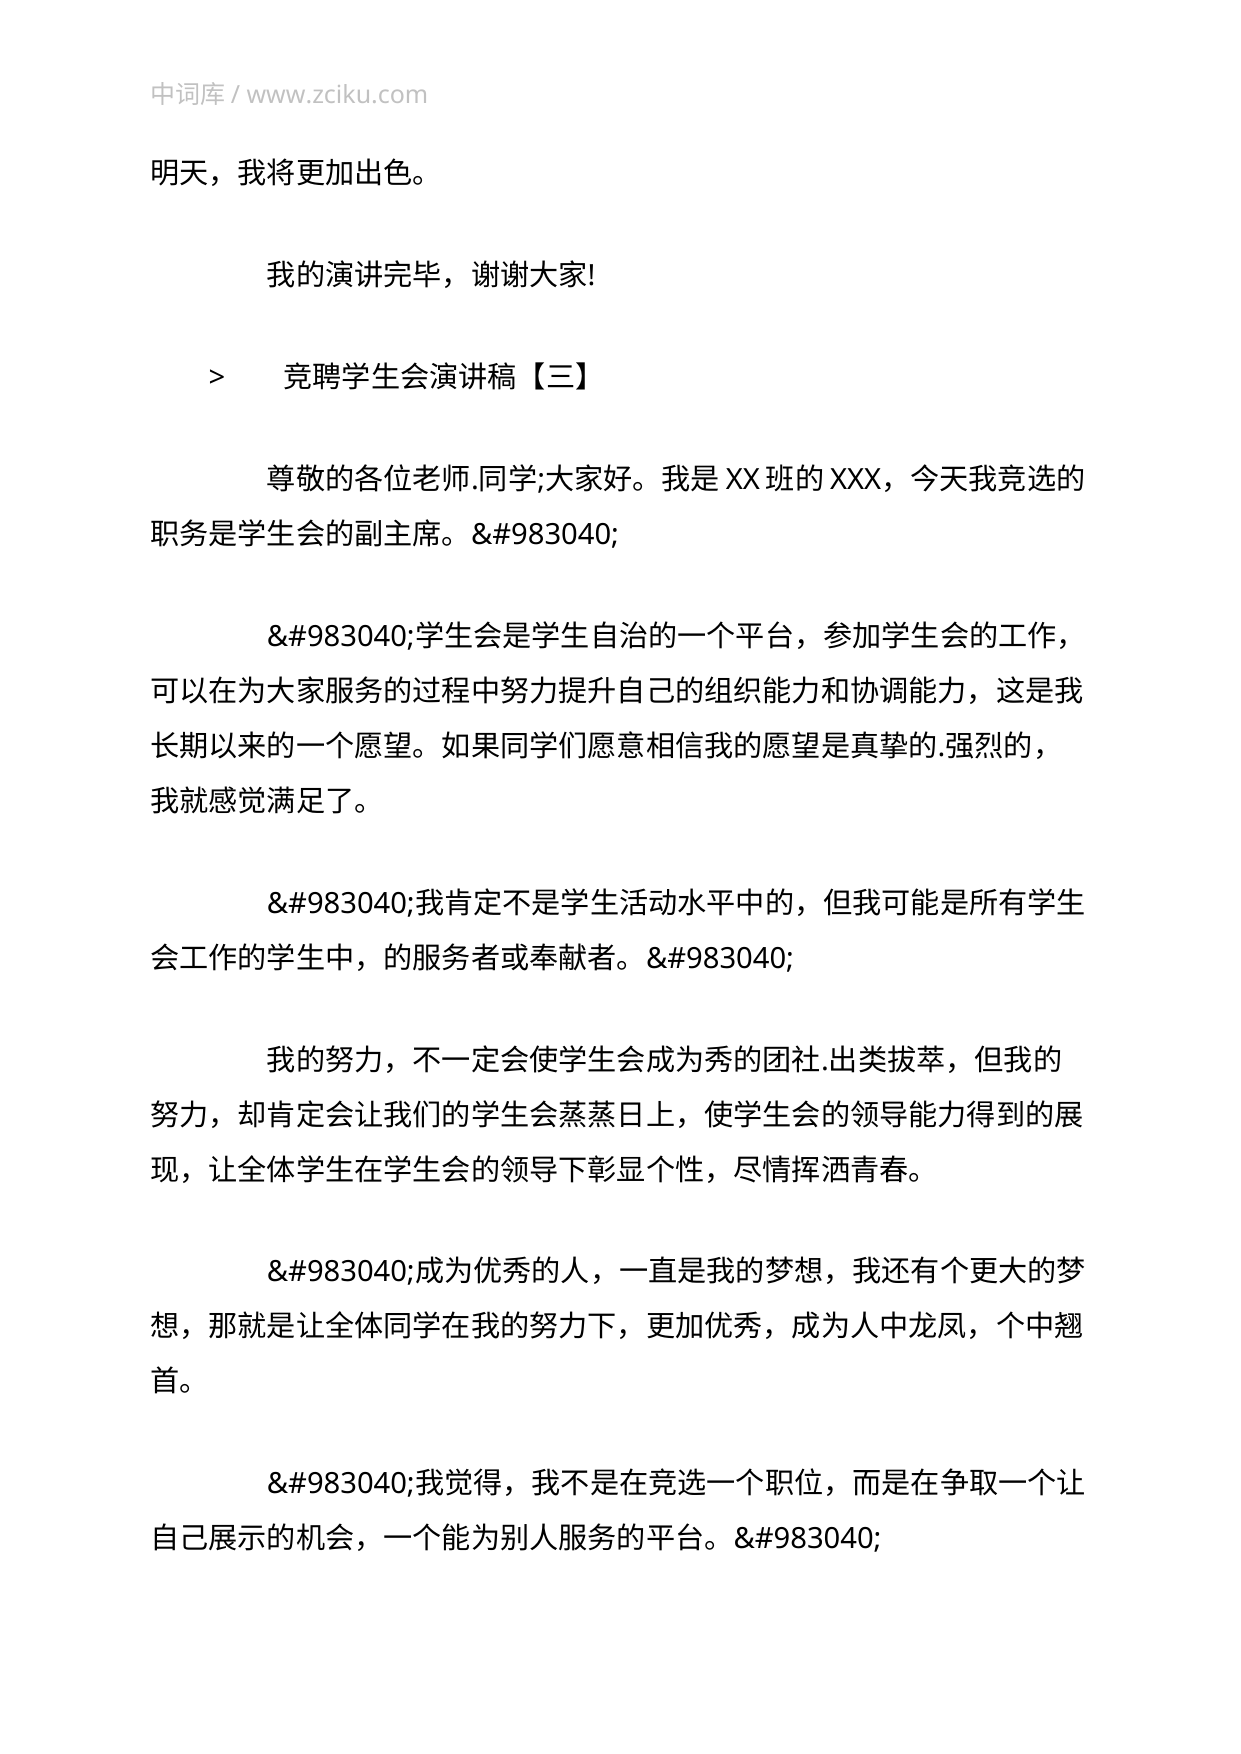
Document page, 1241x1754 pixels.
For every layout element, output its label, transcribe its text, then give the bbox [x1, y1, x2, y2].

text 我的努力，不一定会使学生会成为秀的团社.出类拔萃，但我的努力，却肯定会让我们的学生会蒸蒸日上，使学生会的领导能力得到的展现，让全体学生在学生会的领导下彰显个性，尽情挥洒青春。 [150, 1036, 1090, 1188]
text &#983040;学生会是学生自治的一个平台，参加学生会的工作，可以在为大家服务的过程中努力提升自己的组织能力和协调能力，这是我长期以来的一个愿望。如果同学们愿意相信我的愿望是真挚的.强烈的，我就感觉满足了。 [150, 613, 1090, 820]
text 尊敬的各位老师.同学;大家好。我是XX班的XXX，今天我竞选的职务是学生会的副主席。&#983040; [150, 456, 1090, 553]
text 我的演讲完毕，谢谢大家! [150, 252, 1090, 294]
text > 竞聘学生会演讲稿【三】 [150, 354, 1090, 396]
text &#983040;我肯定不是学生活动水平中的，但我可能是所有学生会工作的学生中，的服务者或奉献者。&#983040; [150, 879, 1090, 977]
text &#983040;成为优秀的人，一直是我的梦想，我还有个更大的梦想，那就是让全体同学在我的努力下，更加优秀，成为人中龙凤，个中翘首。 [150, 1248, 1090, 1400]
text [150, 150, 1090, 192]
text &#983040;我觉得，我不是在竞选一个职位，而是在争取一个让自己展示的机会，一个能为别人服务的平台。&#983040; [150, 1460, 1090, 1557]
